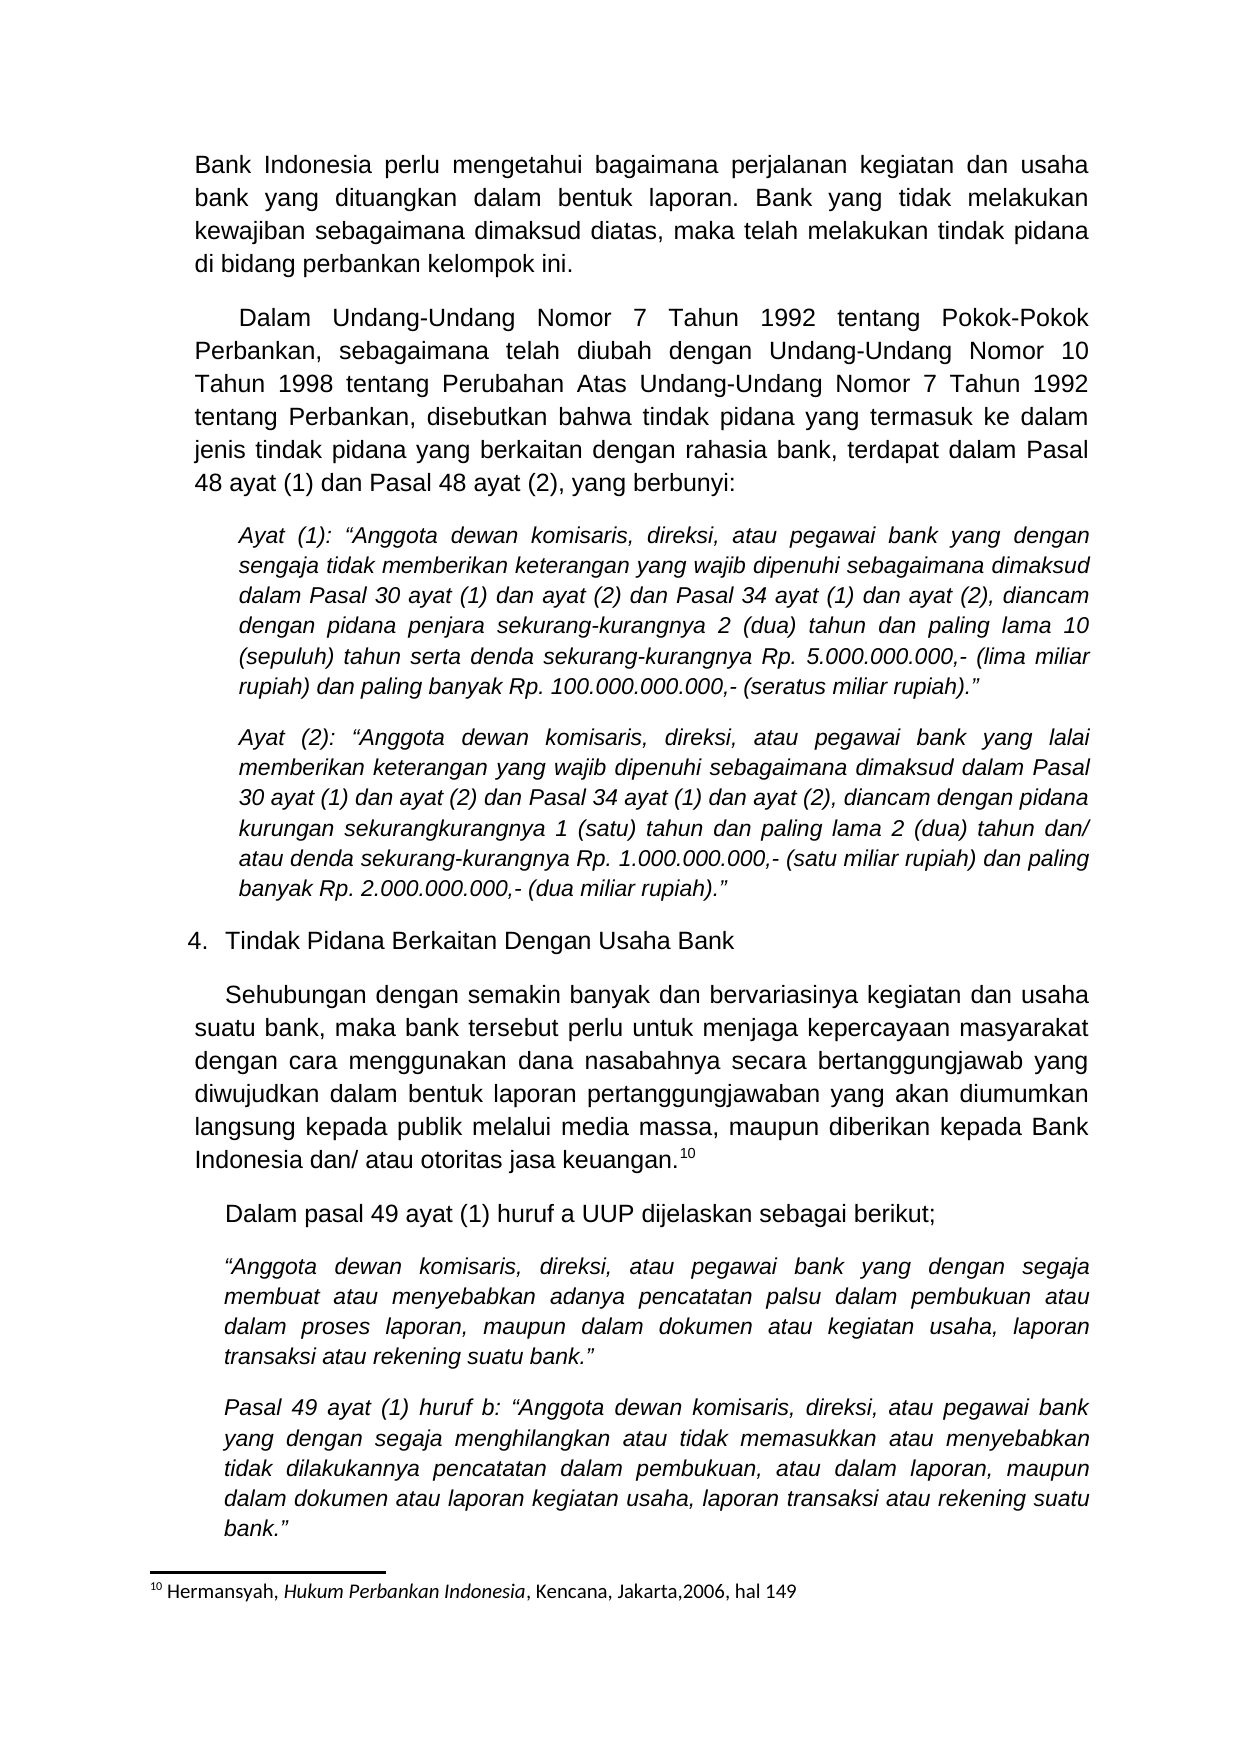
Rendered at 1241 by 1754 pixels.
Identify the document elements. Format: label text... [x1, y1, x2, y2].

text “Anggota dewan komisaris, direksi, atau pegawai bank yang dengan segaja membuat atau menyebabkan adanya pencatatan palsu dalam pembukuan atau dalam proses laporan, maupun dalam dokumen atau kegiatan usaha, laporan transaksi atau rekening suatu bank.” [224, 1253, 1090, 1370]
text Dalam pasal 49 ayat (1) huruf a UUP dijelaskan sebagai berikut; [194, 1199, 1090, 1228]
text Pasal 49 ayat (1) huruf b: “Anggota dewan komisaris, direksi, atau pegawai bank yang dengan segaja menghilangkan atau tidak memasukkan atau menyebabkan tidak dilakukannya pencatatan dalam pembukuan, atau dalam laporan, maupun dalam dokumen atau laporan kegiatan usaha, laporan transaksi atau rekening suatu bank.” [224, 1394, 1090, 1542]
list Tindak Pidana Berkaitan Dengan Usaha Bank [187, 926, 1090, 955]
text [194, 150, 1090, 278]
text Ayat (2): “Anggota dewan komisaris, direksi, atau pegawai bank yang lalai memberikan keterangan yang wajib dipenuhi sebagaimana dimaksud dalam Pasal 30 ayat (1) dan ayat (2) dan Pasal 34 ayat (1) dan ayat (2), diancam dengan pidana kurungan sekurangkurangnya 1 (satu) tahun dan paling lama 2 (dua) tahun dan/ atau denda sekurang-kurangnya Rp. 1.000.000.000,- (satu miliar rupiah) dan paling banyak Rp. 2.000.000.000,- (dua miliar rupiah).” [239, 724, 1090, 901]
text Ayat (1): “Anggota dewan komisaris, direksi, atau pegawai bank yang dengan sengaja tidak memberikan keterangan yang wajib dipenuhi sebagaimana dimaksud dalam Pasal 30 ayat (1) dan ayat (2) dan Pasal 34 ayat (1) dan ayat (2), diancam dengan pidana penjara sekurang-kurangnya 2 (dua) tahun dan paling lama 10 (sepuluh) tahun serta denda sekurang-kurangnya Rp. 5.000.000.000,- (lima miliar rupiah) dan paling banyak Rp. 100.000.000.000,- (seratus miliar rupiah).” [239, 522, 1090, 699]
text Sehubungan dengan semakin banyak dan bervariasinya kegiatan dan usaha suatu bank, maka bank tersebut perlu untuk menjaga kepercayaan masyarakat dengan cara menggunakan dana nasabahnya secara bertanggungjawab yang diwujudkan dalam bentuk laporan pertanggungjawaban yang akan diumumkan langsung kepada publik melalui media massa, maupun diberikan kepada Bank Indonesia dan/ atau otoritas jasa keuangan. [194, 980, 1090, 1174]
text Dalam Undang-Undang Nomor 7 Tahun 1992 tentang Pokok-Pokok Perbankan, sebagaimana telah diubah dengan Undang-Undang Nomor 10 Tahun 1998 tentang Perubahan Atas Undang-Undang Nomor 7 Tahun 1992 tentang Perbankan, disebutkan bahwa tindak pidana yang termasuk ke dalam jenis tindak pidana yang berkaitan dengan rahasia bank, terdapat dalam Pasal 48 ayat (1) dan Pasal 48 ayat (2), yang berbunyi: [194, 303, 1090, 497]
